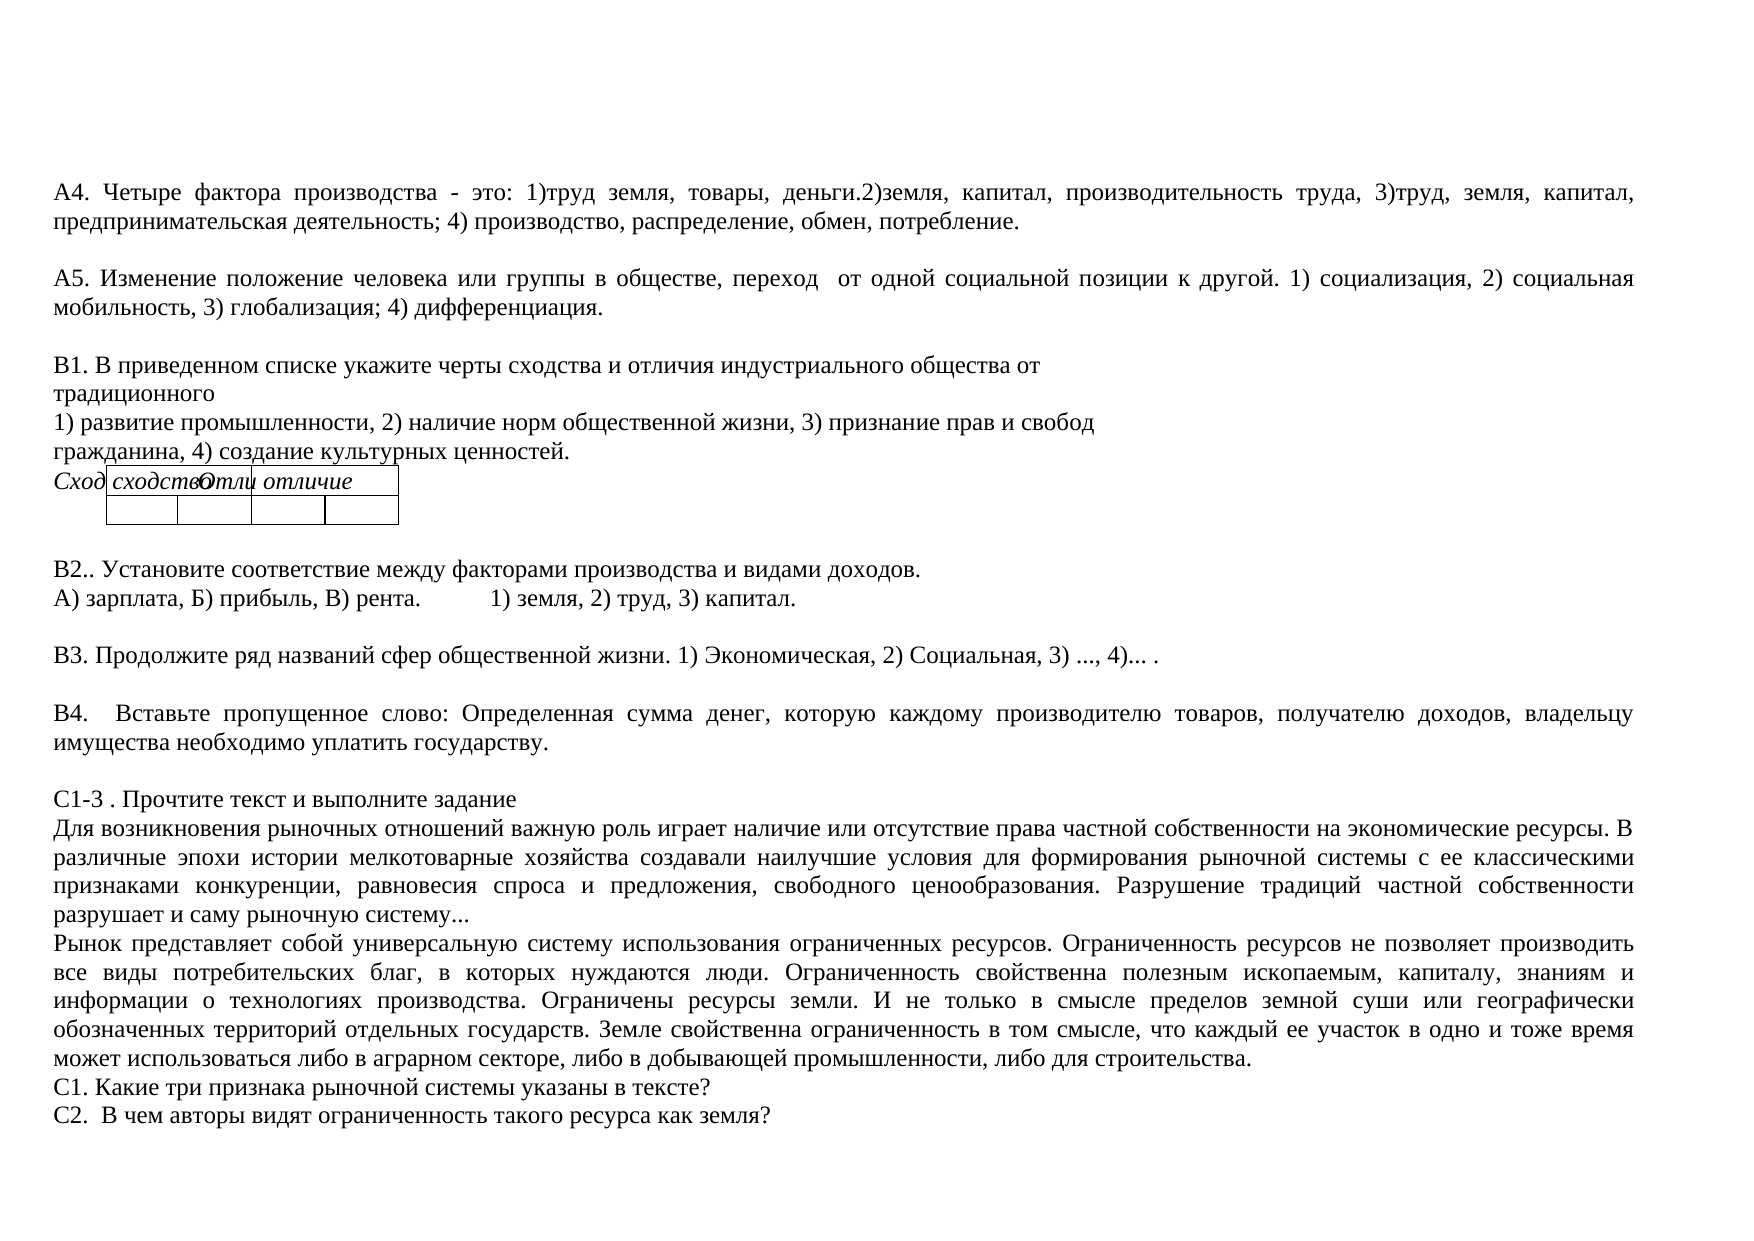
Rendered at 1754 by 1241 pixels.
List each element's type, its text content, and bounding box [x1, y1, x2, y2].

text гражданина, 4) создание культурных ценностей. [53, 436, 1636, 465]
text С1. Какие три признака рыночной системы указаны в тексте? [53, 1072, 1636, 1100]
table_cell [178, 496, 251, 524]
text Для возникновения рыночных отношений важную роль играет наличие или отсутствие права частной собственности на экономические ресурсы. В различные эпохи истории мелкотоварные хозяйства создавали наилучшие условия для формирования рыночной системы с ее классическими признаками конкуренции, равновесия спроса и предложения, свободного ценообразования. Разрушение традиций частной собственности разрушает и саму рыночную систему... [53, 813, 1636, 928]
table_cell [107, 496, 177, 524]
text В2.. Установите соответствие между факторами производства и видами доходов. [53, 554, 1636, 583]
table_cell [252, 496, 324, 524]
text С2. В чем авторы видят ограниченность такого ресурса как земля? [53, 1100, 1636, 1129]
text традиционного [53, 378, 1636, 407]
text С1-3 . Прочтите текст и выполните задание [53, 784, 1636, 813]
text 1) развитие промышленности, 2) наличие норм общественной жизни, 3) признание прав и свобод [53, 407, 1636, 436]
table_header Сход сходство [107, 466, 251, 494]
text А4. Четыре фактора производства - это: 1)труд земля, товары, деньги.2)земля, капитал, производительность труда, 3)труд, земля, капитал, предпринимательская деятельность; 4) производство, распределение, обмен, потребление. [53, 177, 1636, 235]
text Рынок представляет собой универсальную систему использования ограниченных ресурсов. Ограниченность ресурсов не позволяет производить все виды потребительских благ, в которых нуждаются люди. Ограниченность свойственна полезным ископаемым, капиталу, знаниям и информации о технологиях производства. Ограничены ресурсы земли. И не только в смысле пределов земной суши или географически обозначенных территорий отдельных государств. Земле свойственна ограниченность в том смысле, что каждый ее участок в одно и тоже время может использоваться либо в аграрном секторе, либо в добывающей промышленности, либо для строительства. [53, 928, 1636, 1072]
table_cell [326, 496, 398, 524]
text А) зарплата, Б) прибыль, В) рента. 1) земля, 2) труд, 3) капитал. [53, 583, 1636, 612]
text В4. Вставьте пропущенное слово: Определенная сумма денег, которую каждому производителю товаров, получателю доходов, владельцу имущества необходимо уплатить государству. [53, 698, 1636, 755]
text В3. Продолжите ряд названий сфер общественной жизни. 1) Экономическая, 2) Социальная, 3) ..., 4)... . [53, 640, 1636, 669]
text А5. Изменение положение человека или группы в обществе, переход от одной социальной позиции к другой. 1) социализация, 2) социальная мобильность, 3) глобализация; 4) дифференциация. [53, 263, 1636, 321]
text В1. В приведенном списке укажите черты сходства и отличия индустриального общества от [53, 350, 1636, 378]
table_header Отли отличие [252, 466, 398, 494]
